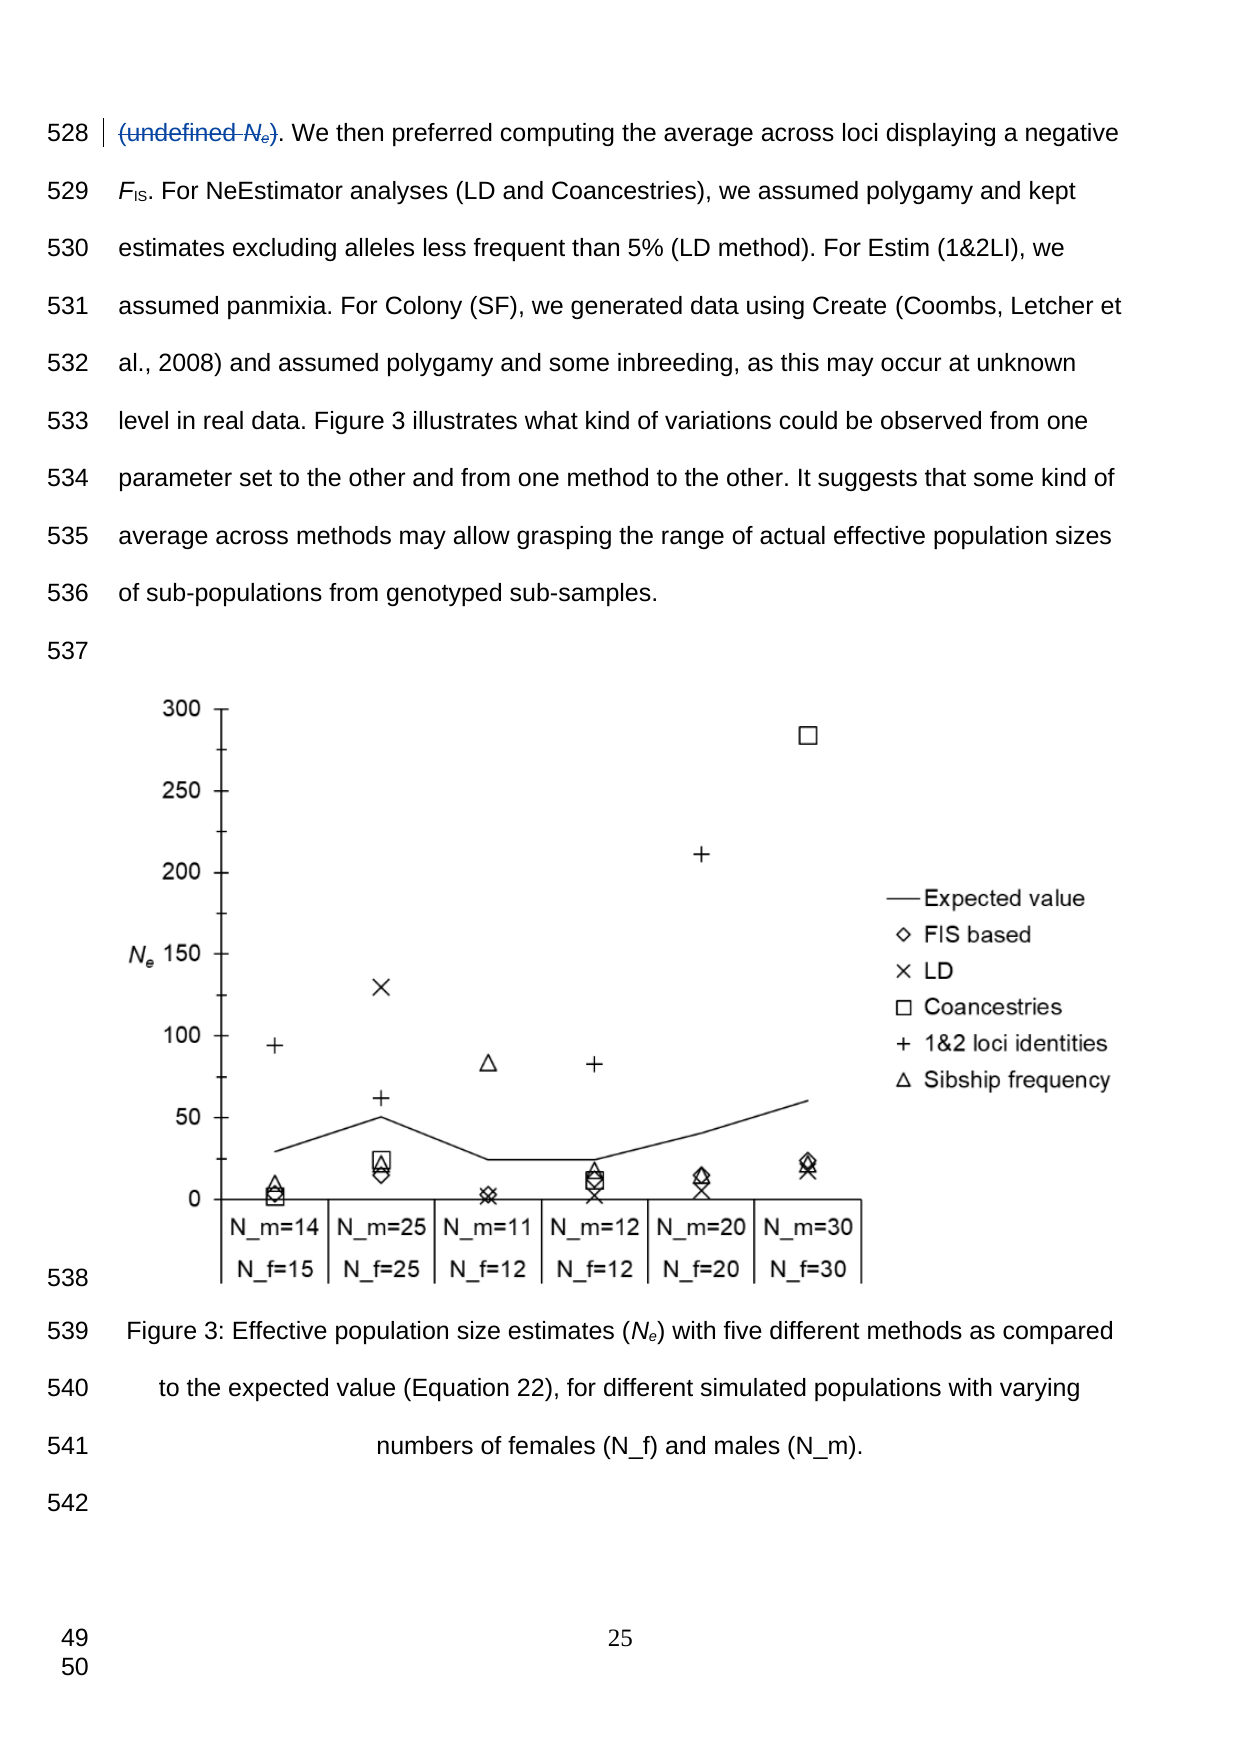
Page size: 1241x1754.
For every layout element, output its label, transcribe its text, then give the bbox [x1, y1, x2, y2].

text Figure 3: Effective population size estimates (Ne) with five different methods as compared to the expected value (Equation 22), for different simulated populations with varying numbers of females (N_f) and males (N_m). [118, 1316, 1122, 1459]
picture [124, 693, 1116, 1287]
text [118, 118, 1122, 607]
